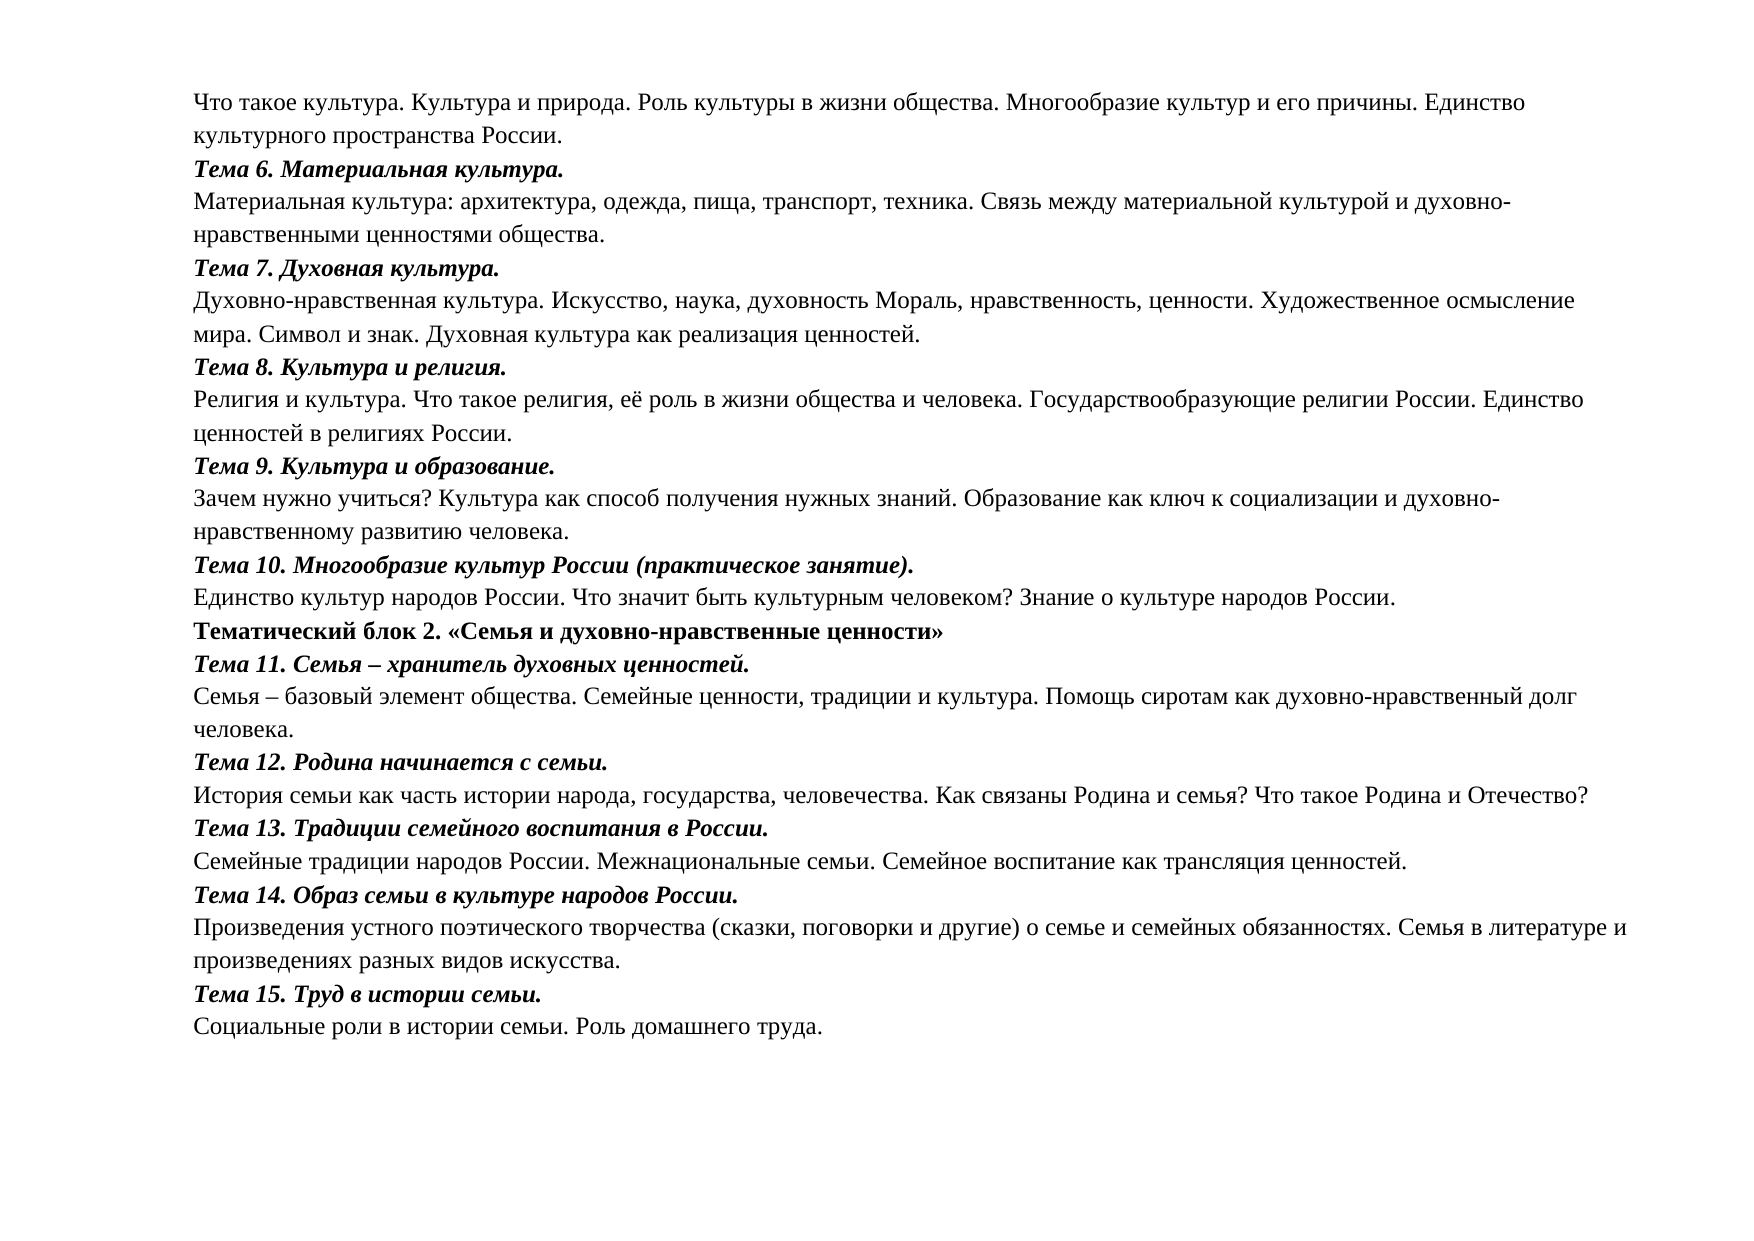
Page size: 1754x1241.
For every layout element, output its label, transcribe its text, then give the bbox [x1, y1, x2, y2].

subtitle Тема 7. Духовная культура. [193, 253, 1660, 282]
subtitle Тема 14. Образ семьи в культуре народов России. [193, 880, 1660, 908]
text Семья – базовый элемент общества. Семейные ценности, традиции и культура. Помощь сиротам как духовно-нравственный долг человека. [193, 681, 1579, 743]
text История семьи как часть истории народа, государства, человечества. Как связаны Родина и семья? Что такое Родина и Отечество? [193, 780, 1660, 809]
text Материальная культура: архитектура, одежда, пища, транспорт, техника. Связь между материальной культурой и духовно- нравственными ценностями общества. [193, 186, 1513, 248]
text Зачем нужно учиться? Культура как способ получения нужных знаний. Образование как ключ к социализации и духовно- нравственному развитию человека. [193, 483, 1502, 545]
text Произведения устного поэтического творчества (сказки, поговорки и другие) о семье и семейных обязанностях. Семья в литературе и произведениях разных видов искусства. [193, 912, 1629, 974]
subtitle Тема 15. Труд в истории семьи. [193, 979, 1660, 1008]
subtitle Тема 11. Семья – хранитель духовных ценностей. [193, 649, 1660, 678]
subtitle Тема 13. Традиции семейного воспитания в России. [193, 813, 1660, 842]
subtitle Тема 6. Материальная культура. [193, 154, 1660, 183]
text Что такое культура. Культура и природа. Роль культуры в жизни общества. Многообразие культур и его причины. Единство культурного пространства России. [193, 87, 1528, 149]
subtitle Тематический блок 2. «Семья и духовно-нравственные ценности» [193, 616, 1660, 644]
subtitle Тема 10. Многообразие культур России (практическое занятие). [193, 550, 1660, 579]
text Единство культур народов России. Что значит быть культурным человеком? Знание о культуре народов России. [193, 582, 1660, 611]
subtitle Тема 8. Культура и религия. [193, 352, 1660, 381]
text Социальные роли в истории семьи. Роль домашнего труда. [193, 1011, 1660, 1040]
subtitle Тема 9. Культура и образование. [193, 451, 1660, 479]
subtitle Тема 12. Родина начинается с семьи. [193, 747, 1660, 776]
text Духовно-нравственная культура. Искусство, наука, духовность Мораль, нравственность, ценности. Художественное осмысление мира. Символ и знак. Духовная культура как реализация ценностей. [193, 286, 1609, 347]
text Семейные традиции народов России. Межнациональные семьи. Семейное воспитание как трансляция ценностей. [193, 846, 1660, 875]
text Религия и культура. Что такое религия, её роль в жизни общества и человека. Государствообразующие религии России. Единство ценностей в религиях России. [193, 384, 1609, 446]
